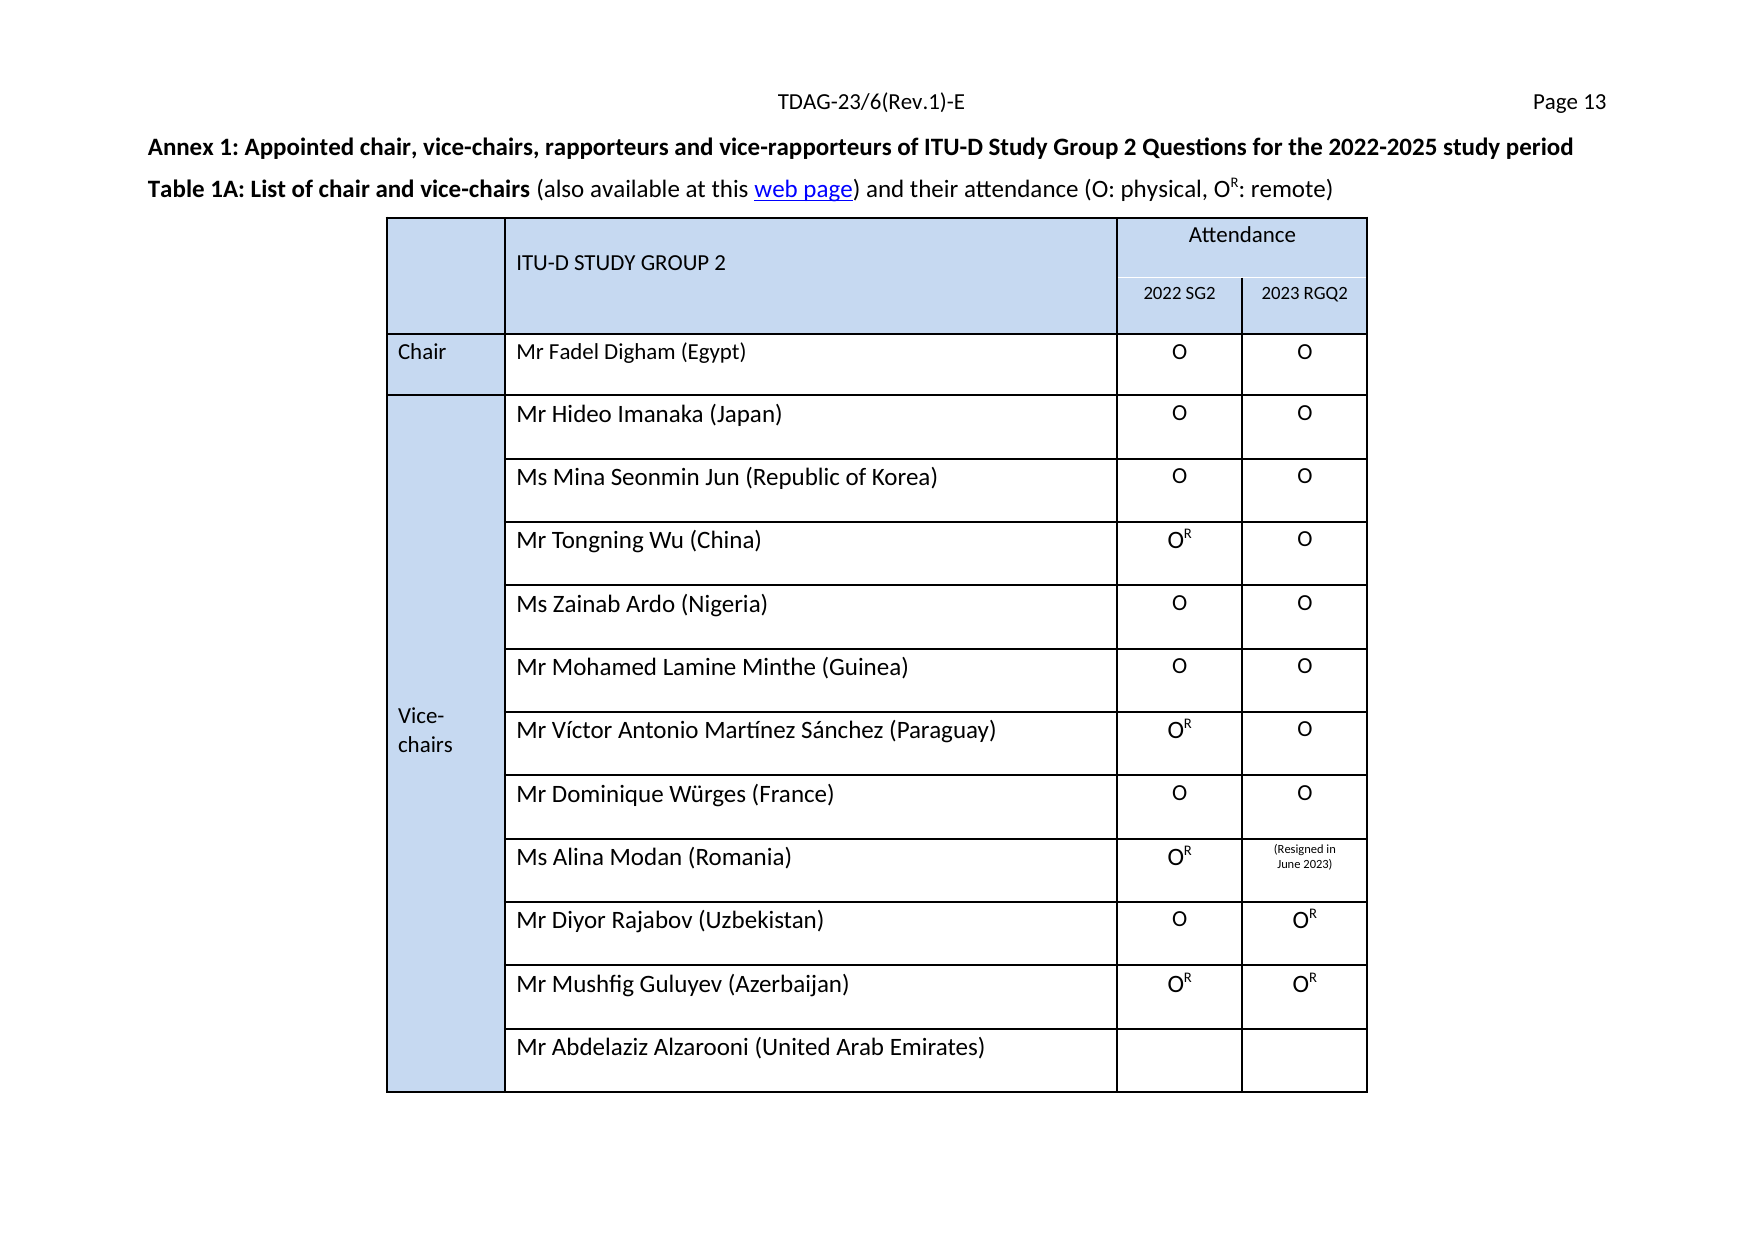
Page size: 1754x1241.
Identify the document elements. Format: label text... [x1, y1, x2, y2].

table_cell OR [1118, 523, 1241, 584]
table_cell Ms Alina Modan (Romania) [506, 840, 1116, 901]
table_header ITU-D STUDY GROUP 2 [506, 219, 1116, 333]
table_cell Vice-chairs [388, 396, 504, 1091]
text Table 1A: List of chair and vice-chairs (also available at this web page) and their attendance (O: physical, OR: remote) [148, 174, 1606, 204]
table_header Attendance [1118, 219, 1366, 277]
table_header [388, 219, 504, 333]
table_cell OR [1118, 966, 1241, 1027]
table_cell Ms Zainab Ardo (Nigeria) [506, 586, 1116, 647]
table_cell OR [1243, 903, 1366, 964]
table_cell O [1243, 776, 1366, 837]
table_cell OR [1118, 840, 1241, 901]
table_cell O [1118, 396, 1241, 457]
table_cell O [1243, 460, 1366, 521]
table_cell O [1243, 650, 1366, 711]
table_cell O [1118, 460, 1241, 521]
table_cell Mr Diyor Rajabov (Uzbekistan) [506, 903, 1116, 964]
table_cell O [1118, 586, 1241, 647]
table_cell 2023 RGQ2 [1243, 278, 1366, 333]
table_cell O [1243, 713, 1366, 774]
table_cell Mr Abdelaziz Alzarooni (United Arab Emirates) [506, 1030, 1116, 1091]
table_cell Mr Fadel Digham (Egypt) [506, 335, 1116, 394]
table_cell Chair [388, 335, 504, 394]
table_cell Mr Hideo Imanaka (Japan) [506, 396, 1116, 457]
table_cell O [1118, 903, 1241, 964]
table_cell O [1243, 335, 1366, 394]
table_cell O [1243, 523, 1366, 584]
table_cell Mr Mohamed Lamine Minthe (Guinea) [506, 650, 1116, 711]
table_cell Mr Tongning Wu (China) [506, 523, 1116, 584]
table_cell OR [1243, 966, 1366, 1027]
table_cell O [1118, 650, 1241, 711]
table_cell [1243, 1030, 1366, 1091]
table_cell Ms Mina Seonmin Jun (Republic of Korea) [506, 460, 1116, 521]
table_cell [1118, 1030, 1241, 1091]
table_cell O [1118, 776, 1241, 837]
table_cell Mr Víctor Antonio Martínez Sánchez (Paraguay) [506, 713, 1116, 774]
subtitle Annex 1: Appointed chair, vice-chairs, rapporteurs and vice-rapporteurs of ITU-D Study Group 2 Questions for the 2022-2025 study period [148, 131, 1606, 161]
table_cell OR [1118, 713, 1241, 774]
table_cell 2022 SG2 [1118, 278, 1241, 333]
table_cell O [1243, 586, 1366, 647]
table_cell Mr Dominique Würges (France) [506, 776, 1116, 837]
table_cell (Resigned in June 2023) [1243, 840, 1366, 901]
table_cell O [1243, 396, 1366, 457]
table_cell Mr Mushfig Guluyev (Azerbaijan) [506, 966, 1116, 1027]
table_cell O [1118, 335, 1241, 394]
